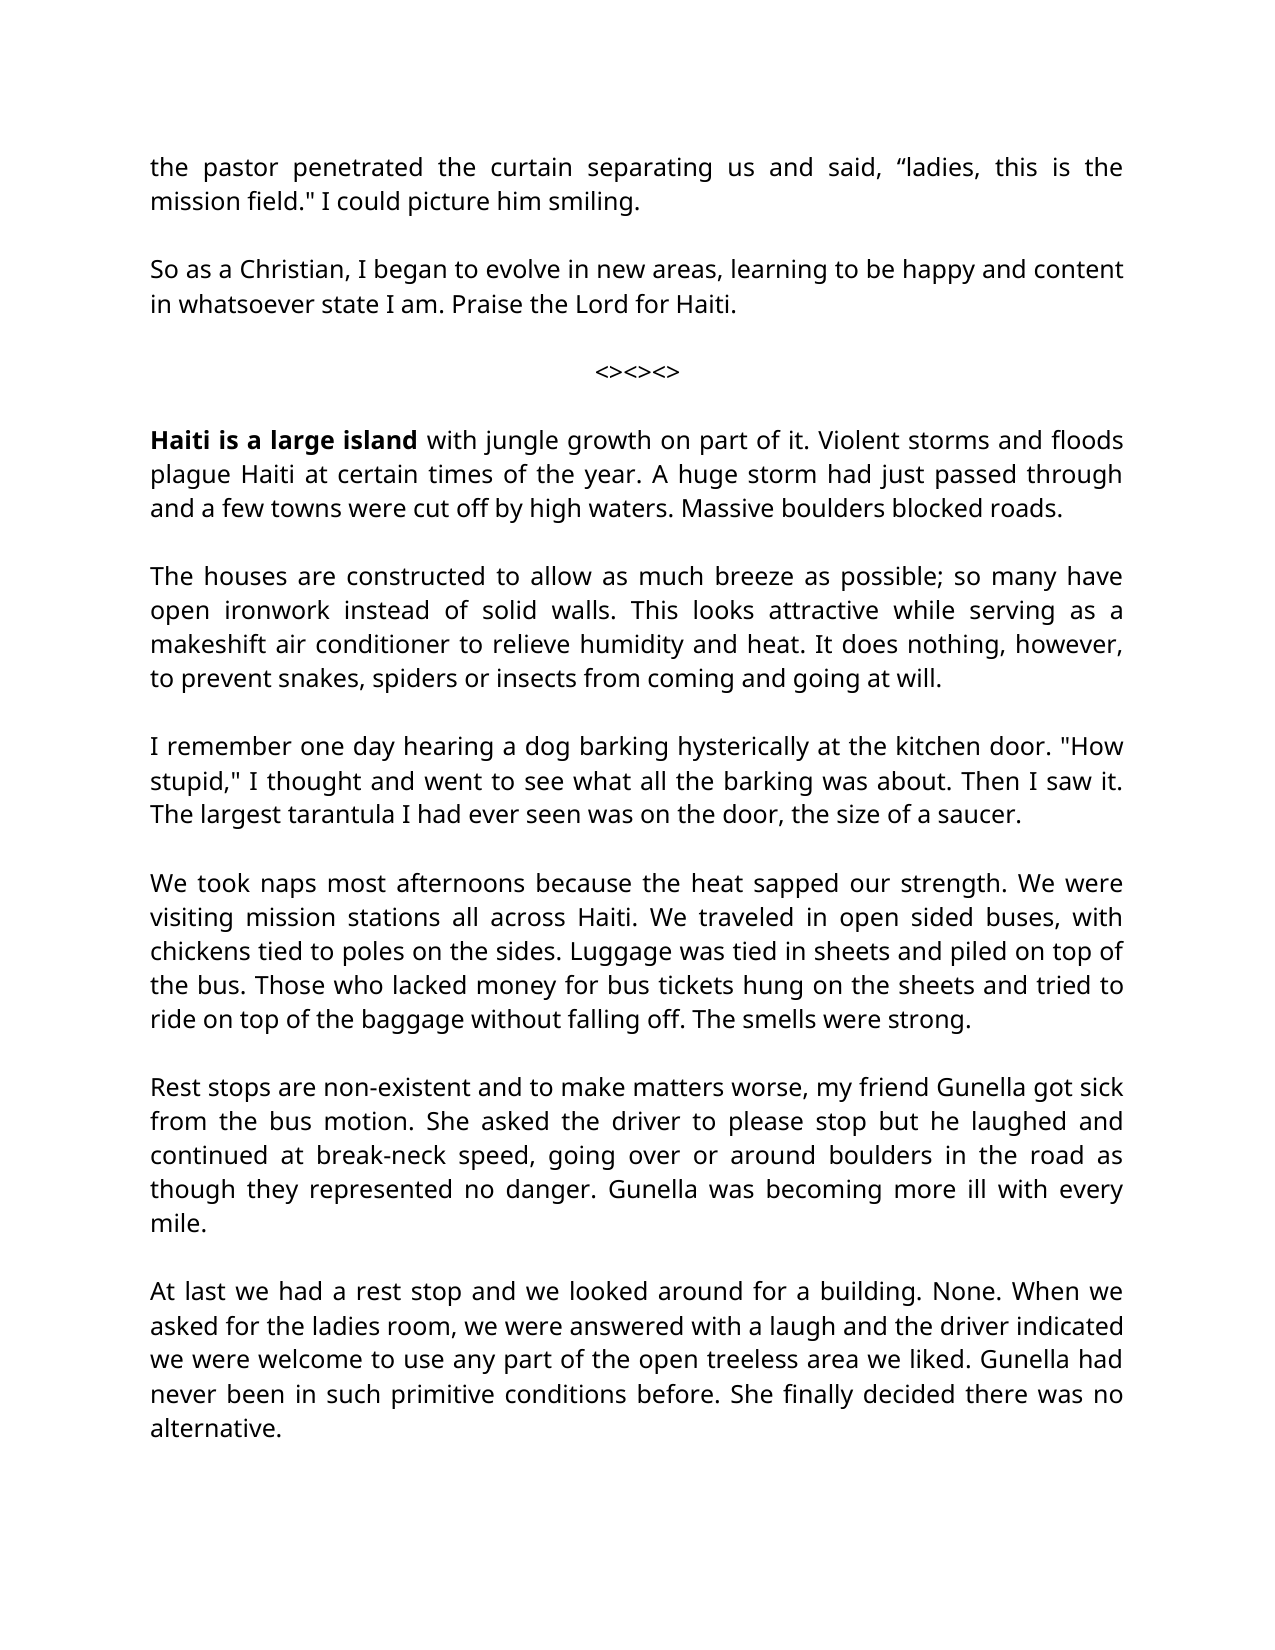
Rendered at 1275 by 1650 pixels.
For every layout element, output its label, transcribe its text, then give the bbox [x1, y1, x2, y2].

text Haiti is a large island with jungle growth on part of it. Violent storms and floods plague Haiti at certain times of the year. A huge storm had just passed through and a few towns were cut off by high waters. Massive boulders blocked roads. [150, 422, 1125, 525]
text At last we had a rest stop and we looked around for a building. None. When we asked for the ladies room, we were answered with a laugh and the driver indicated we were welcome to use any part of the open treeless area we liked. Gunella had never been in such primitive conditions before. She finally decided there was no alternative. [150, 1274, 1125, 1444]
text So as a Christian, I began to evolve in new areas, learning to be happy and content in whatsoever state I am. Praise the Lord for Haiti. [150, 252, 1125, 320]
text I remember one day hearing a dog barking hysterically at the kitchen door. "How stupid," I thought and went to see what all the barking was about. Then I saw it. The largest tarantula I had ever seen was on the door, the size of a saucer. [150, 729, 1125, 831]
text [150, 150, 1125, 218]
text The houses are constructed to allow as much breeze as possible; so many have open ironwork instead of solid walls. This looks attractive while serving as a makeshift air conditioner to relieve humidity and heat. It does nothing, however, to prevent snakes, spiders or insects from coming and going at will. [150, 559, 1125, 695]
text Rest stops are non-existent and to make matters worse, my friend Gunella got sick from the bus motion. She asked the driver to please stop but he laughed and continued at break-neck speed, going over or around boulders in the road as though they represented no danger. Gunella was becoming more ill with every mile. [150, 1070, 1125, 1240]
text We took naps most afternoons because the heat sapped our strength. We were visiting mission stations all across Haiti. We traveled in open sided buses, with chickens tied to poles on the sides. Luggage was tied in sheets and piled on top of the bus. Those who lacked money for bus tickets hung on the sheets and tried to ride on top of the baggage without falling off. The smells were strong. [150, 865, 1125, 1036]
text <><><> [150, 354, 1125, 388]
